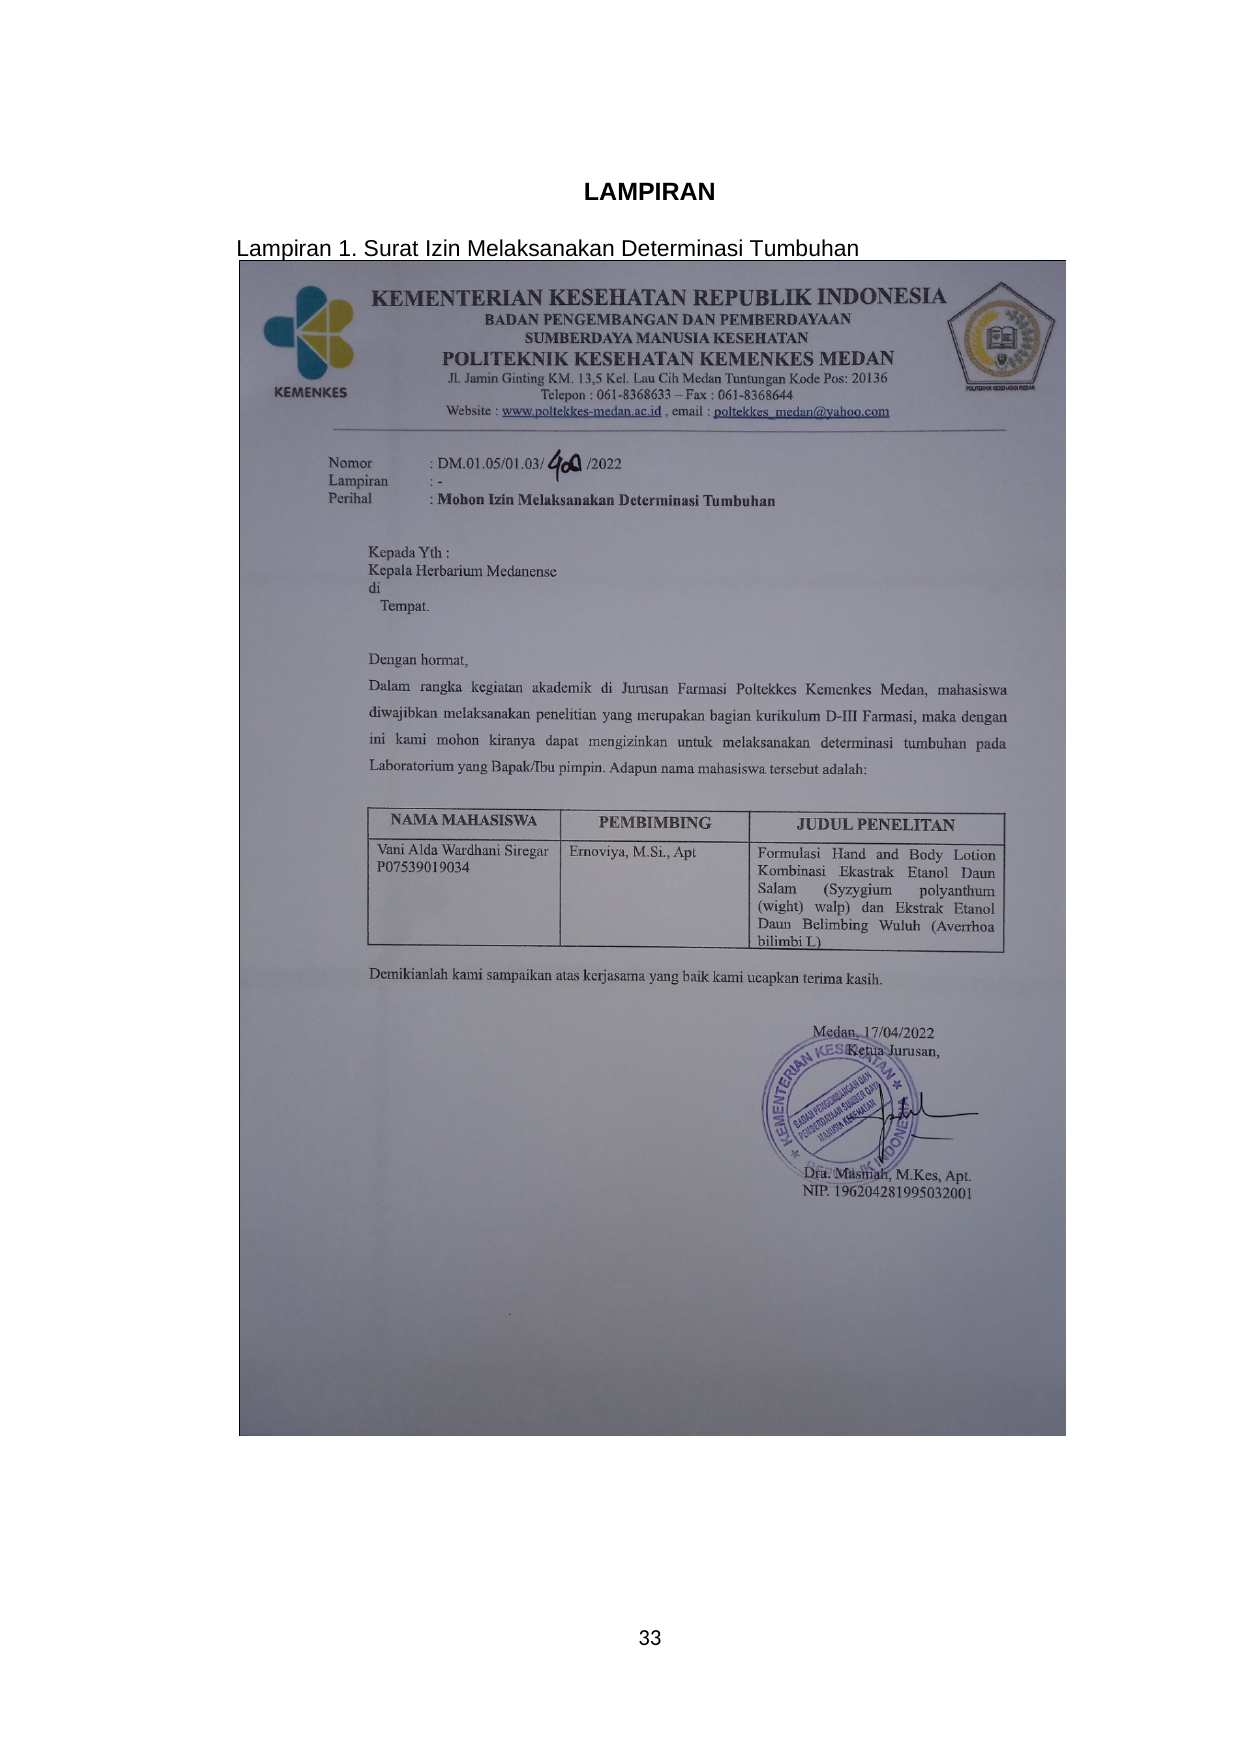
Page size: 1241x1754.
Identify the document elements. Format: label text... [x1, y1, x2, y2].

subtitle LAMPIRAN [236, 177, 1063, 206]
text Lampiran 1. Surat Izin Melaksanakan Determinasi Tumbuhan [236, 235, 1063, 261]
picture [239, 260, 1066, 1436]
